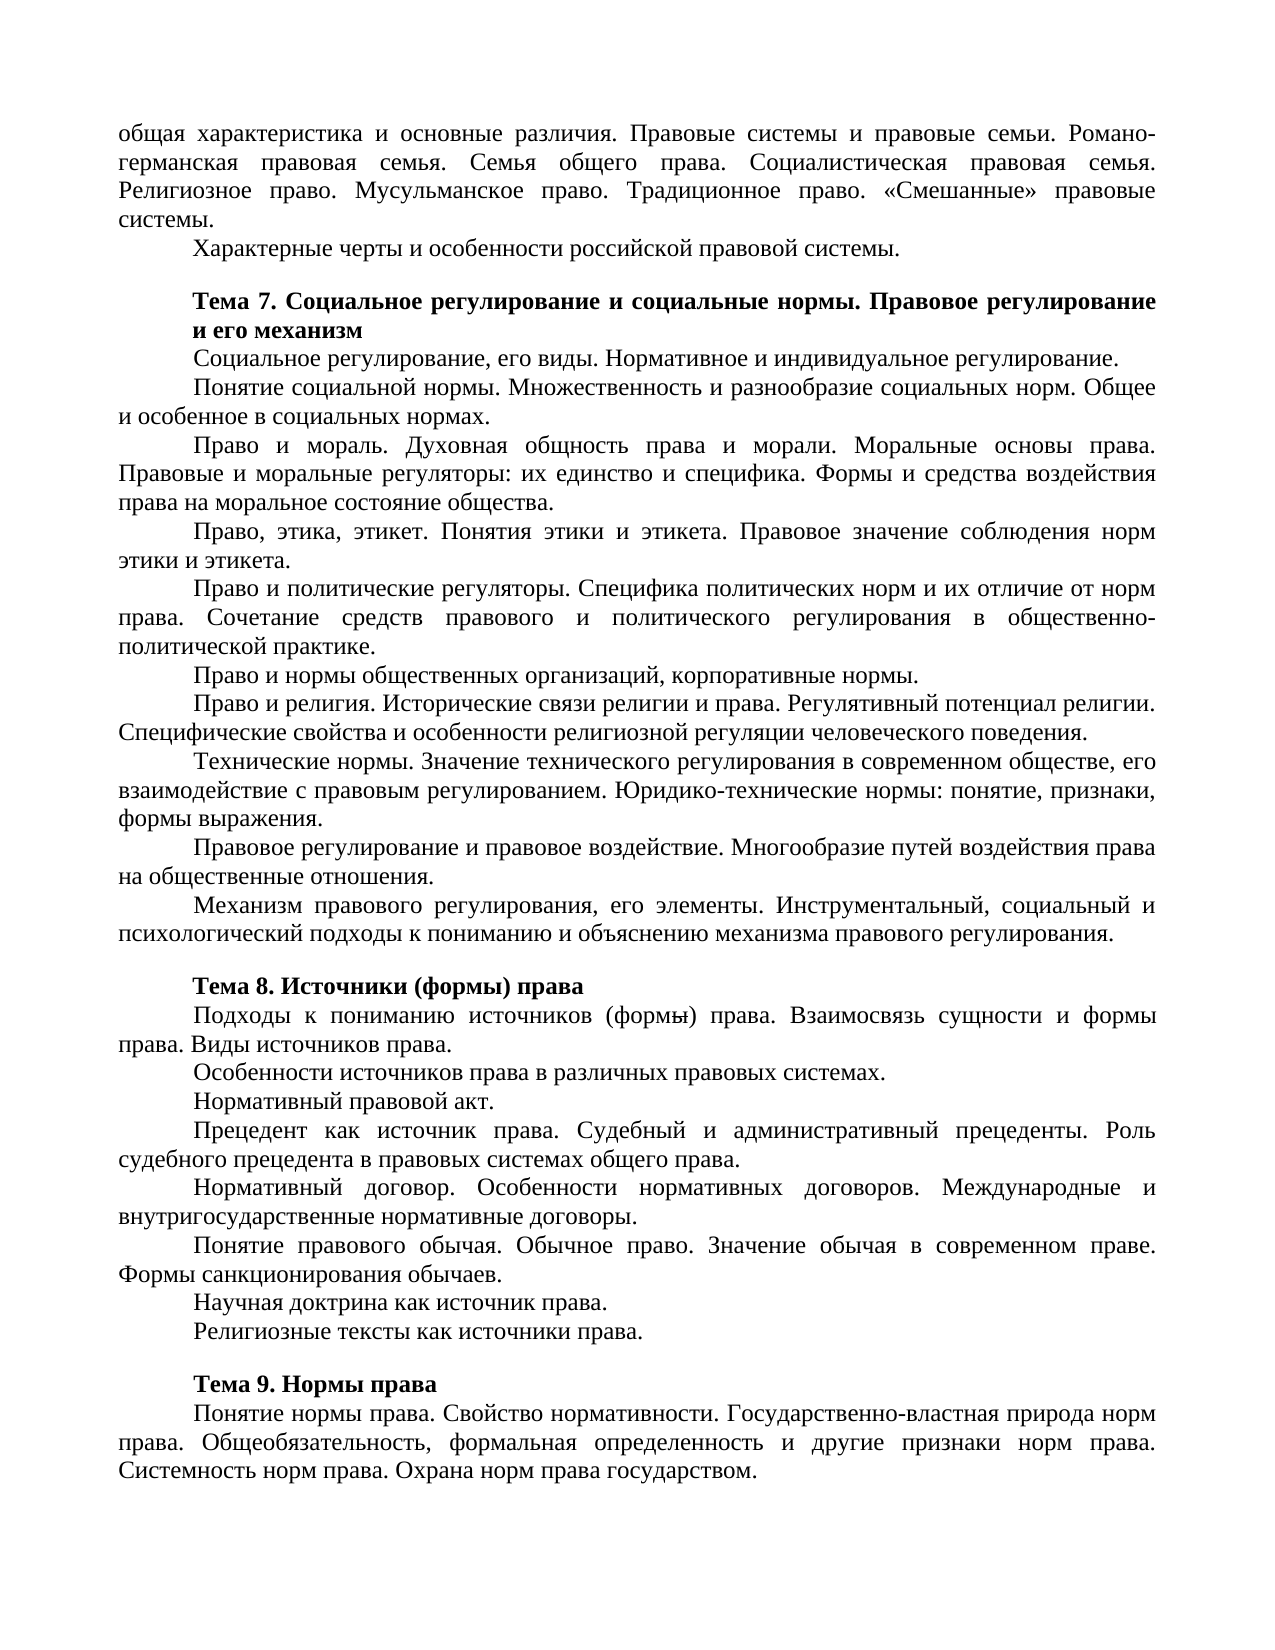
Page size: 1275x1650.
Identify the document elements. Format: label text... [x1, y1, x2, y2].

text Механизм правового регулирования, его элементы. Инструментальный, социальный и психологический подходы к пониманию и объяснению механизма правового регулирования. [118, 890, 1157, 947]
text Право и религия. Исторические связи религии и права. Регулятивный потенциал религии. Специфические свойства и особенности религиозной регуляции человеческого поведения. [118, 688, 1157, 746]
text Особенности источников права в различных правовых системах. [118, 1057, 1157, 1086]
text Тема 8. Источники (формы) права [118, 971, 1157, 1000]
text Понятие социальной нормы. Множественность и разнообразие социальных норм. Общее и особенное в социальных нормах. [118, 372, 1157, 430]
text Подходы к пониманию источников (формы) права. Взаимосвязь сущности и формы права. Виды источников права. [118, 1000, 1157, 1057]
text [118, 118, 1157, 233]
text Право и нормы общественных организаций, корпоративные нормы. [118, 660, 1157, 688]
text Понятие нормы права. Свойство нормативности. Государственно-властная природа норм права. Общеобязательность, формальная определенность и другие признаки норм права. Системность норм права. Охрана норм права государством. [118, 1398, 1157, 1484]
text Понятие правового обычая. Обычное право. Значение обычая в современном праве. Формы санкционирования обычаев. [118, 1230, 1157, 1287]
text Право, этика, этикет. Понятия этики и этикета. Правовое значение соблюдения норм этики и этикета. [118, 516, 1157, 573]
text Нормативный правовой акт. [118, 1086, 1157, 1115]
text Право и политические регуляторы. Специфика политических норм и их отличие от норм права. Сочетание средств правового и политического регулирования в общественно-политической практике. [118, 573, 1157, 660]
text Научная доктрина как источник права. [118, 1287, 1157, 1316]
text Прецедент как источник права. Судебный и административный прецеденты. Роль судебного прецедента в правовых системах общего права. [118, 1115, 1157, 1172]
text Тема 7. Социальное регулирование и социальные нормы. Правовое регулирование и его механизм [192, 286, 1157, 343]
text Нормативный договор. Особенности нормативных договоров. Международные и внутригосударственные нормативные договоры. [118, 1172, 1157, 1230]
text Правовое регулирование и правовое воздействие. Многообразие путей воздействия права на общественные отношения. [118, 832, 1157, 890]
text Характерные черты и особенности российской правовой системы. [118, 233, 1157, 262]
text Технические нормы. Значение технического регулирования в современном обществе, его взаимодействие с правовым регулированием. Юридико-технические нормы: понятие, признаки, формы выражения. [118, 746, 1157, 832]
text Право и мораль. Духовная общность права и морали. Моральные основы права. Правовые и моральные регуляторы: их единство и специфика. Формы и средства воздействия права на моральное состояние общества. [118, 430, 1157, 516]
text Социальное регулирование, его виды. Нормативное и индивидуальное регулирование. [118, 343, 1157, 372]
text Религиозные тексты как источники права. [118, 1316, 1157, 1345]
text Тема 9. Нормы права [118, 1369, 1157, 1398]
